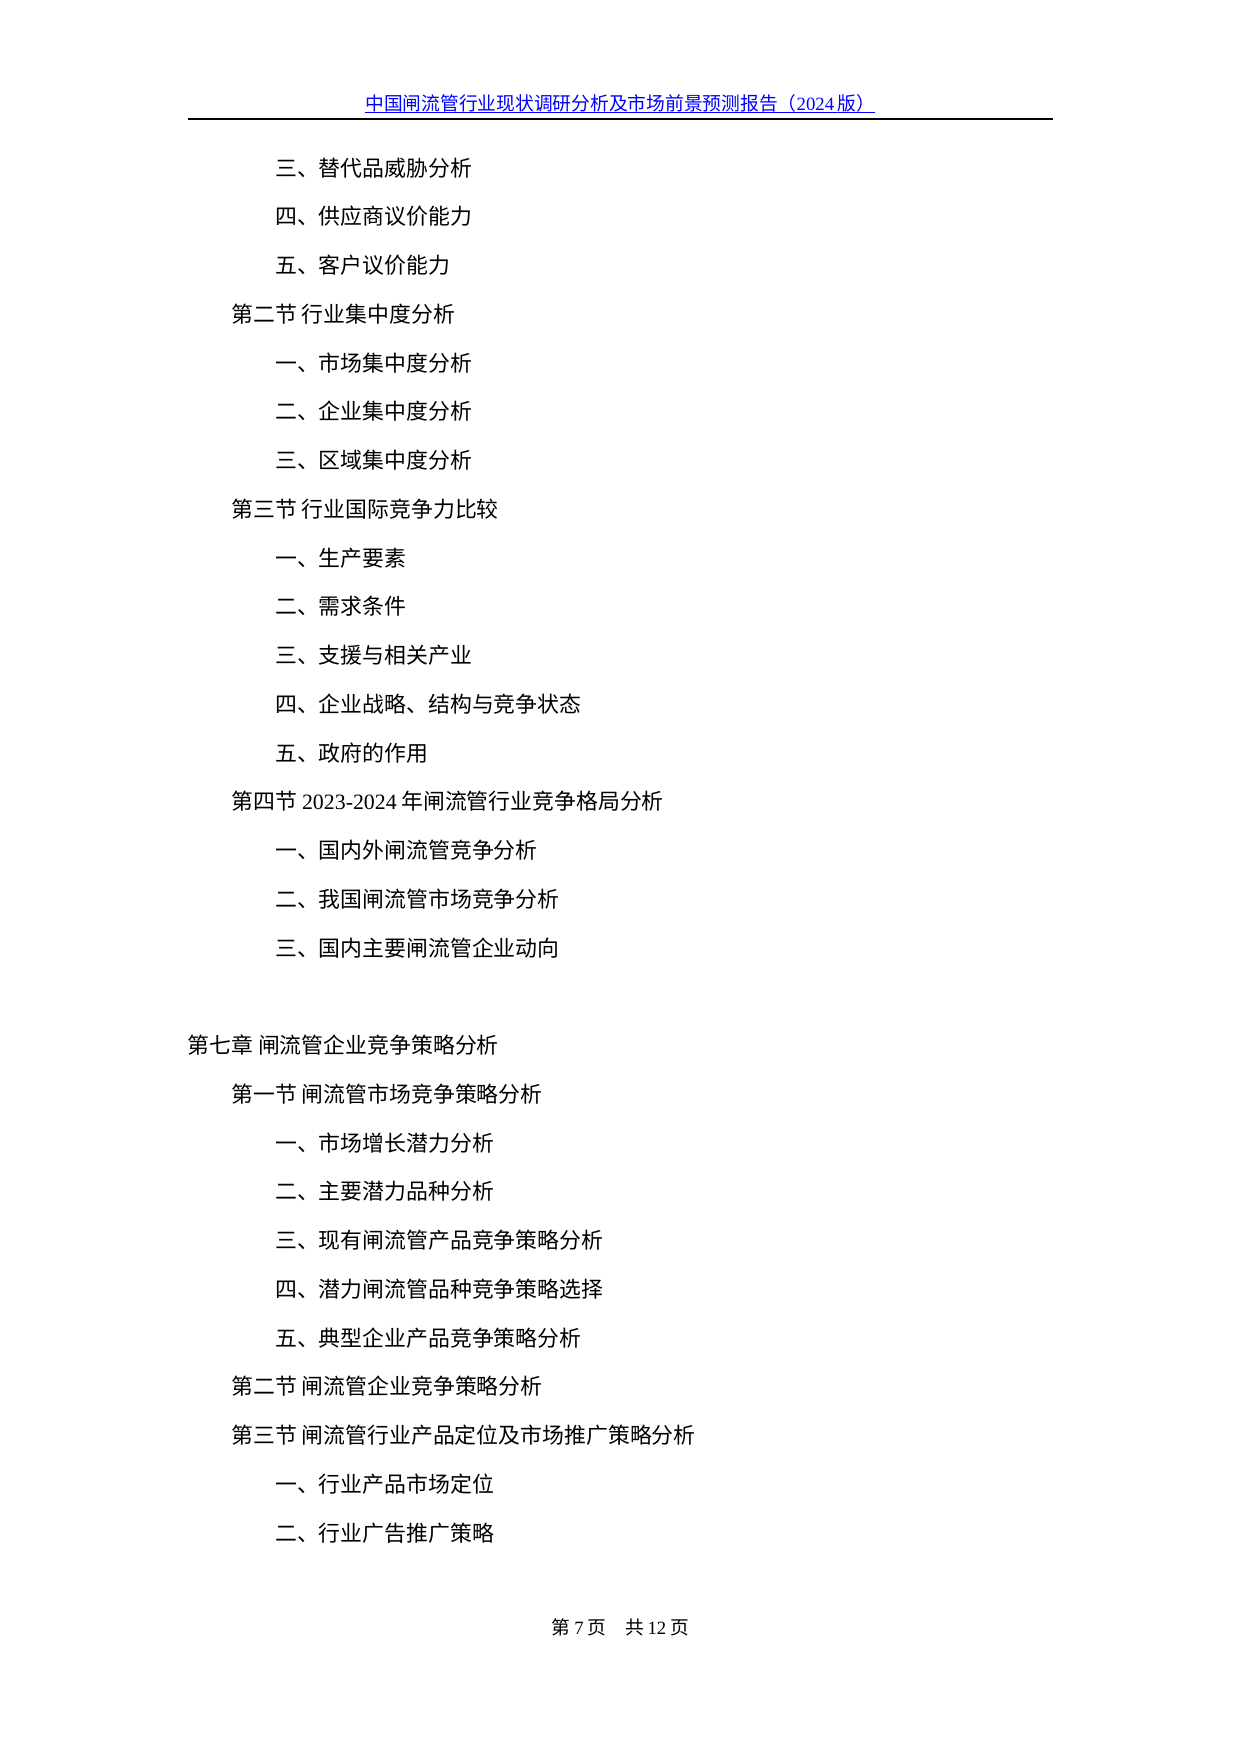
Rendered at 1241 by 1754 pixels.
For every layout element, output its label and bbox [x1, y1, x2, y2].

text [187, 150, 1053, 1548]
